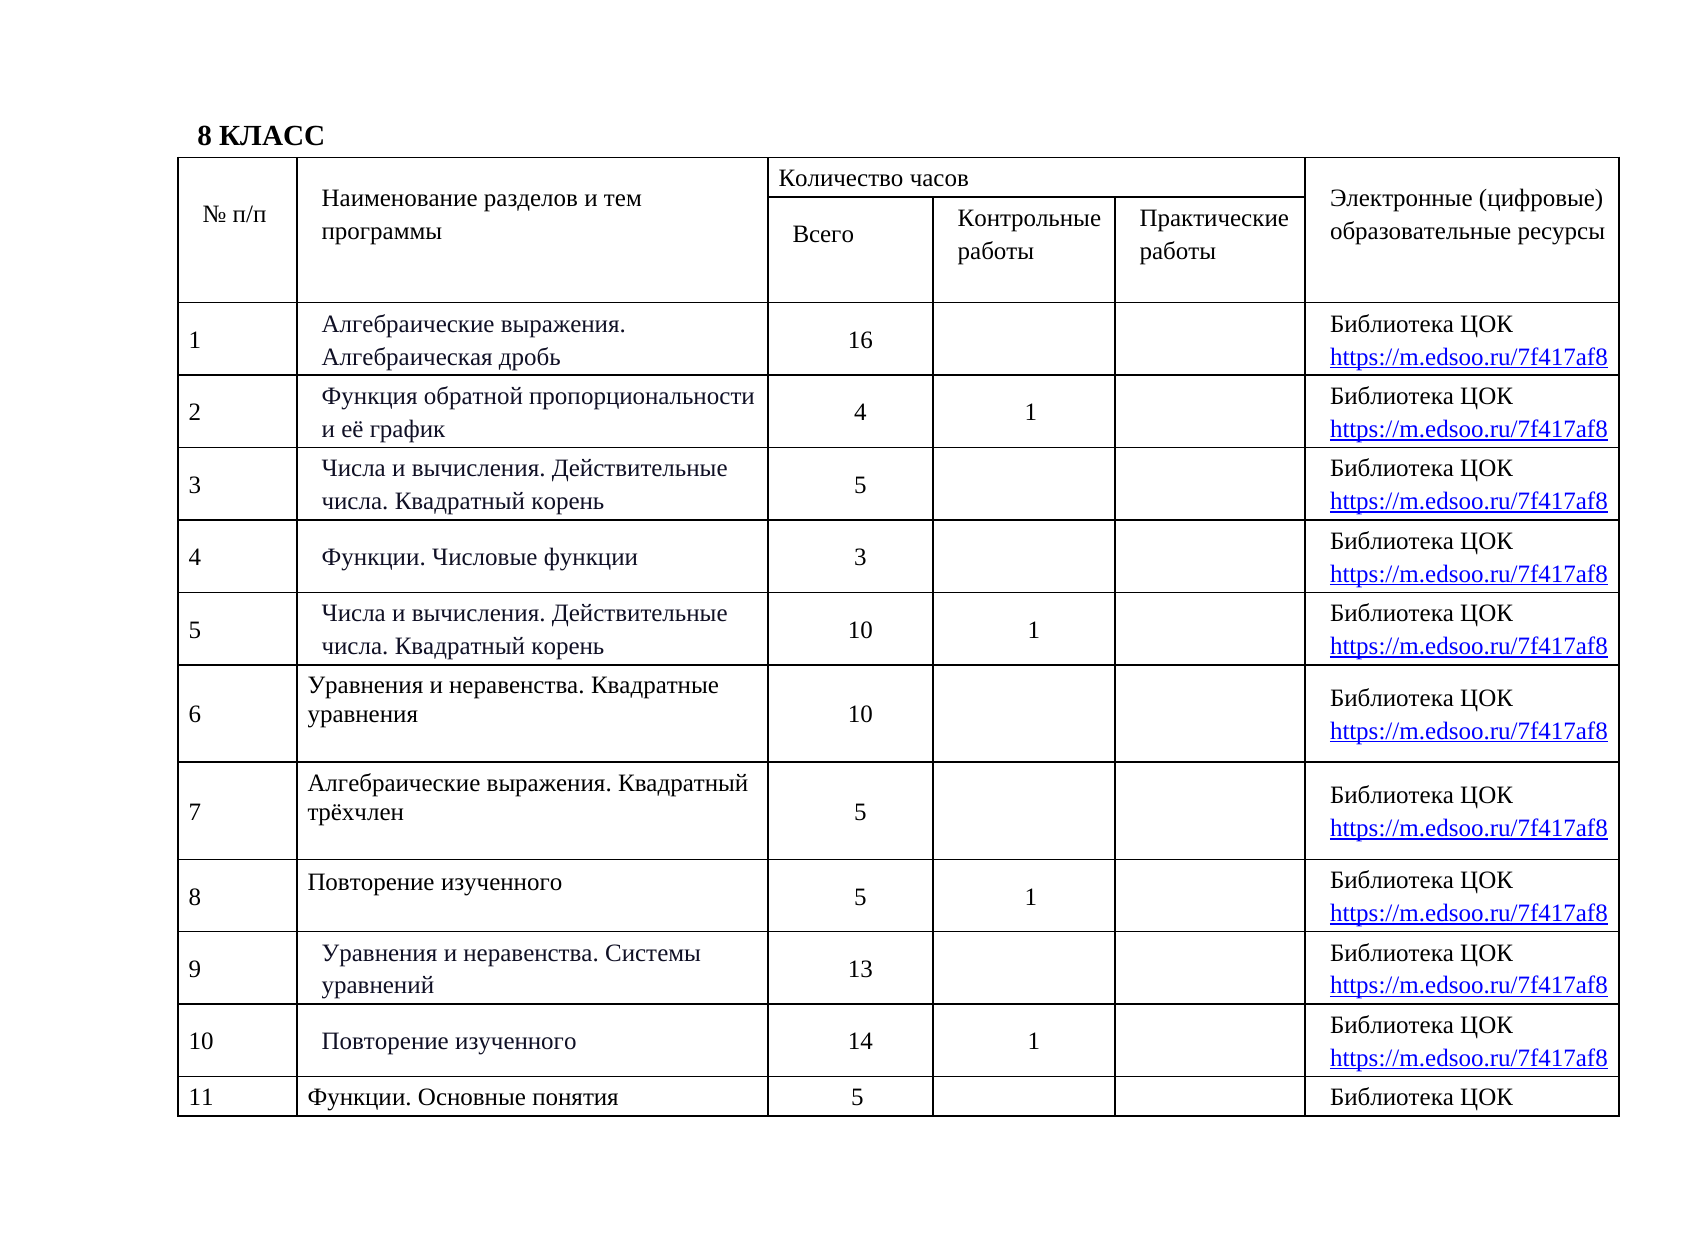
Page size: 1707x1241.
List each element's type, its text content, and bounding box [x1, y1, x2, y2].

table_cell [934, 303, 1114, 374]
table_cell 13 [769, 932, 932, 1003]
table_cell 5 [769, 763, 932, 858]
table_cell [1116, 593, 1304, 664]
table_cell Функция обратной пропорциональности и её график [298, 376, 767, 447]
table_cell [1116, 448, 1304, 519]
table_cell [1116, 932, 1304, 1003]
table_cell 11 [179, 1077, 296, 1115]
table_cell 5 [769, 1077, 932, 1115]
table_cell Уравнения и неравенства. Системы уравнений [298, 932, 767, 1003]
table_cell [934, 521, 1114, 591]
table_cell Практические работы [1116, 198, 1304, 302]
table_cell [934, 763, 1114, 858]
table_cell 1 [179, 303, 296, 374]
table_cell 7 [179, 763, 296, 858]
table_cell 5 [769, 448, 932, 519]
table_cell Повторение изученного [298, 1005, 767, 1076]
table_cell [1116, 860, 1304, 931]
table_cell Всего [769, 198, 932, 302]
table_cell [298, 1077, 767, 1115]
table_cell Библиотека ЦОК https://m.edsoo.ru/7f417af8 [1306, 521, 1618, 591]
table_cell [934, 1077, 1114, 1115]
table_cell 6 [179, 666, 296, 761]
table_header Количество часов [769, 158, 1304, 196]
table_cell 3 [179, 448, 296, 519]
table_cell Числа и вычисления. Действительные числа. Квадратный корень [298, 593, 767, 664]
table_cell 3 [769, 521, 932, 591]
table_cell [1306, 1077, 1618, 1115]
table_cell 5 [769, 860, 932, 931]
table_cell 1 [934, 1005, 1114, 1076]
table_cell Повторение изученного [298, 860, 767, 931]
table_cell 1 [934, 376, 1114, 447]
table_cell Библиотека ЦОК https://m.edsoo.ru/7f417af8 [1306, 376, 1618, 447]
table_cell Контрольные работы [934, 198, 1114, 302]
table_cell [934, 932, 1114, 1003]
table_cell Библиотека ЦОК https://m.edsoo.ru/7f417af8 [1306, 448, 1618, 519]
table_cell Библиотека ЦОК https://m.edsoo.ru/7f417af8 [1306, 860, 1618, 931]
table_cell 10 [769, 666, 932, 761]
table_cell 1 [934, 593, 1114, 664]
table_cell Библиотека ЦОК https://m.edsoo.ru/7f417af8 [1306, 666, 1618, 761]
table_cell Библиотека ЦОК https://m.edsoo.ru/7f417af8 [1306, 593, 1618, 664]
table_cell 1 [934, 860, 1114, 931]
table_header № п/п [179, 158, 296, 302]
table_cell Алгебраические выражения. Квадратный трёхчлен [298, 763, 767, 858]
table_header Электронные (цифровые) образовательные ресурсы [1306, 158, 1618, 302]
table_cell 10 [769, 593, 932, 664]
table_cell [1306, 932, 1618, 1003]
table_cell 16 [769, 303, 932, 374]
table_cell [1116, 376, 1304, 447]
table_cell [934, 448, 1114, 519]
table_cell 2 [179, 376, 296, 447]
table_cell [1116, 763, 1304, 858]
table_cell Алгебраические выражения. Алгебраическая дробь [298, 303, 767, 374]
table_cell [1116, 521, 1304, 591]
table_cell 4 [179, 521, 296, 591]
table_cell Уравнения и неравенства. Квадратные уравнения [298, 666, 767, 761]
table_cell Числа и вычисления. Действительные числа. Квадратный корень [298, 448, 767, 519]
table_cell [1116, 666, 1304, 761]
table_cell Функции. Числовые функции [298, 521, 767, 591]
table_cell 8 [179, 860, 296, 931]
table_cell 14 [769, 1005, 932, 1076]
table_cell [1116, 303, 1304, 374]
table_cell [1306, 1005, 1618, 1076]
table_cell Библиотека ЦОК https://m.edsoo.ru/7f417af8 [1306, 763, 1618, 858]
table_cell 5 [179, 593, 296, 664]
table_cell 10 [179, 1005, 296, 1076]
table_cell [934, 666, 1114, 761]
table_cell [1116, 1077, 1304, 1115]
table_header Наименование разделов и тем программы [298, 158, 767, 302]
table_cell 4 [769, 376, 932, 447]
text 8 КЛАСС [190, 118, 1618, 152]
table_cell 9 [179, 932, 296, 1003]
table_cell [1116, 1005, 1304, 1076]
table_cell Библиотека ЦОК https://m.edsoo.ru/7f417af8 [1306, 303, 1618, 374]
